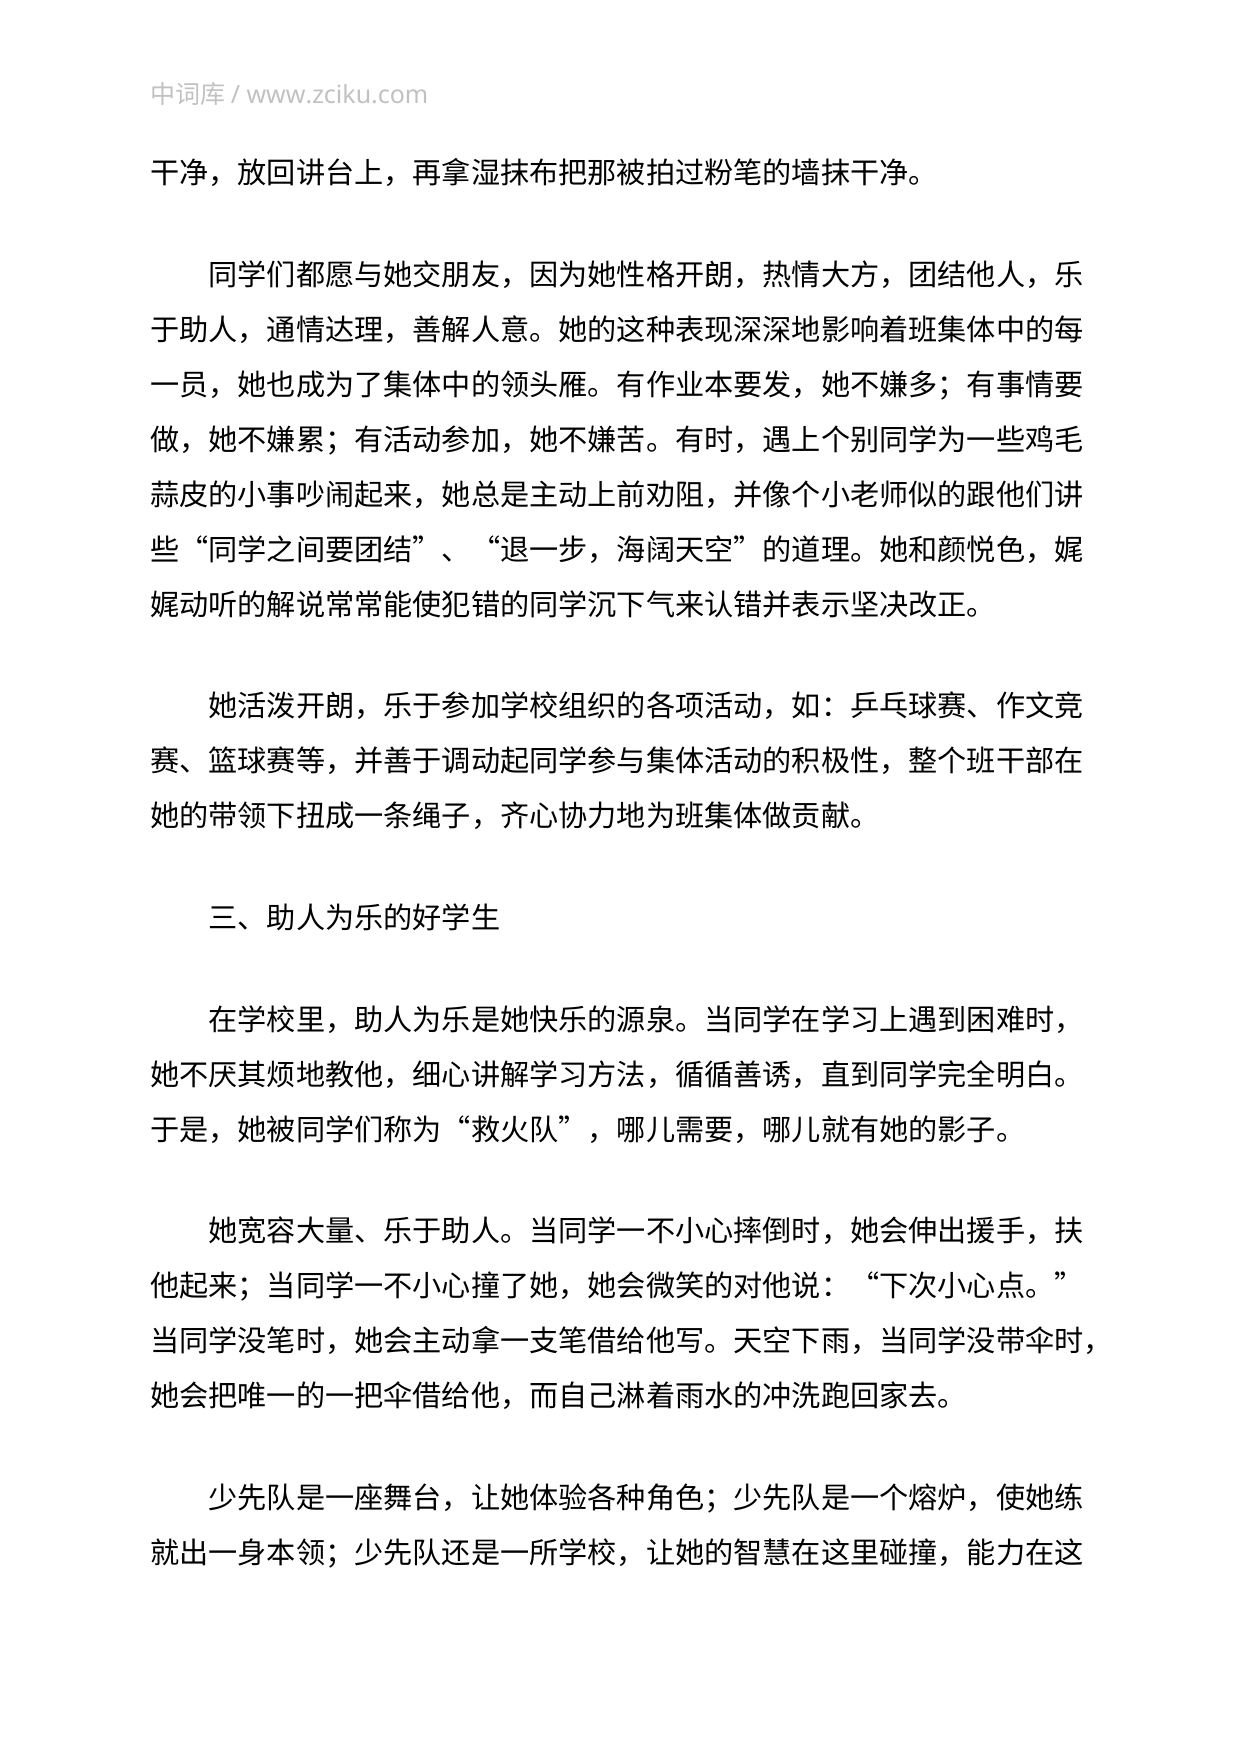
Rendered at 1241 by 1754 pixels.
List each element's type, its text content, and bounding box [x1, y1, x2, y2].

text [150, 150, 1090, 192]
text 三、助人为乐的好学生 [150, 894, 1090, 937]
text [150, 1474, 1090, 1571]
text 在学校里，助人为乐是她快乐的源泉。当同学在学习上遇到困难时，她不厌其烦地教他，细心讲解学习方法，循循善诱，直到同学完全明白。于是，她被同学们称为“救火队”，哪儿需要，哪儿就有她的影子。 [150, 996, 1090, 1148]
text 她活泼开朗，乐于参加学校组织的各项活动，如：乒乓球赛、作文竞赛、篮球赛等，并善于调动起同学参与集体活动的积极性，整个班干部在她的带领下扭成一条绳子，齐心协力地为班集体做贡献。 [150, 683, 1090, 835]
text 同学们都愿与她交朋友，因为她性格开朗，热情大方，团结他人，乐于助人，通情达理，善解人意。她的这种表现深深地影响着班集体中的每一员，她也成为了集体中的领头雁。有作业本要发，她不嫌多；有事情要做，她不嫌累；有活动参加，她不嫌苦。有时，遇上个别同学为一些鸡毛蒜皮的小事吵闹起来，她总是主动上前劝阻，并像个小老师似的跟他们讲些“同学之间要团结”、“退一步，海阔天空”的道理。她和颜悦色，娓娓动听的解说常常能使犯错的同学沉下气来认错并表示坚决改正。 [150, 252, 1090, 623]
text 她宽容大量、乐于助人。当同学一不小心摔倒时，她会伸出援手，扶他起来；当同学一不小心撞了她，她会微笑的对他说：“下次小心点。”当同学没笔时，她会主动拿一支笔借给他写。天空下雨，当同学没带伞时，她会把唯一的一把伞借给他，而自己淋着雨水的冲洗跑回家去。 [150, 1208, 1090, 1415]
